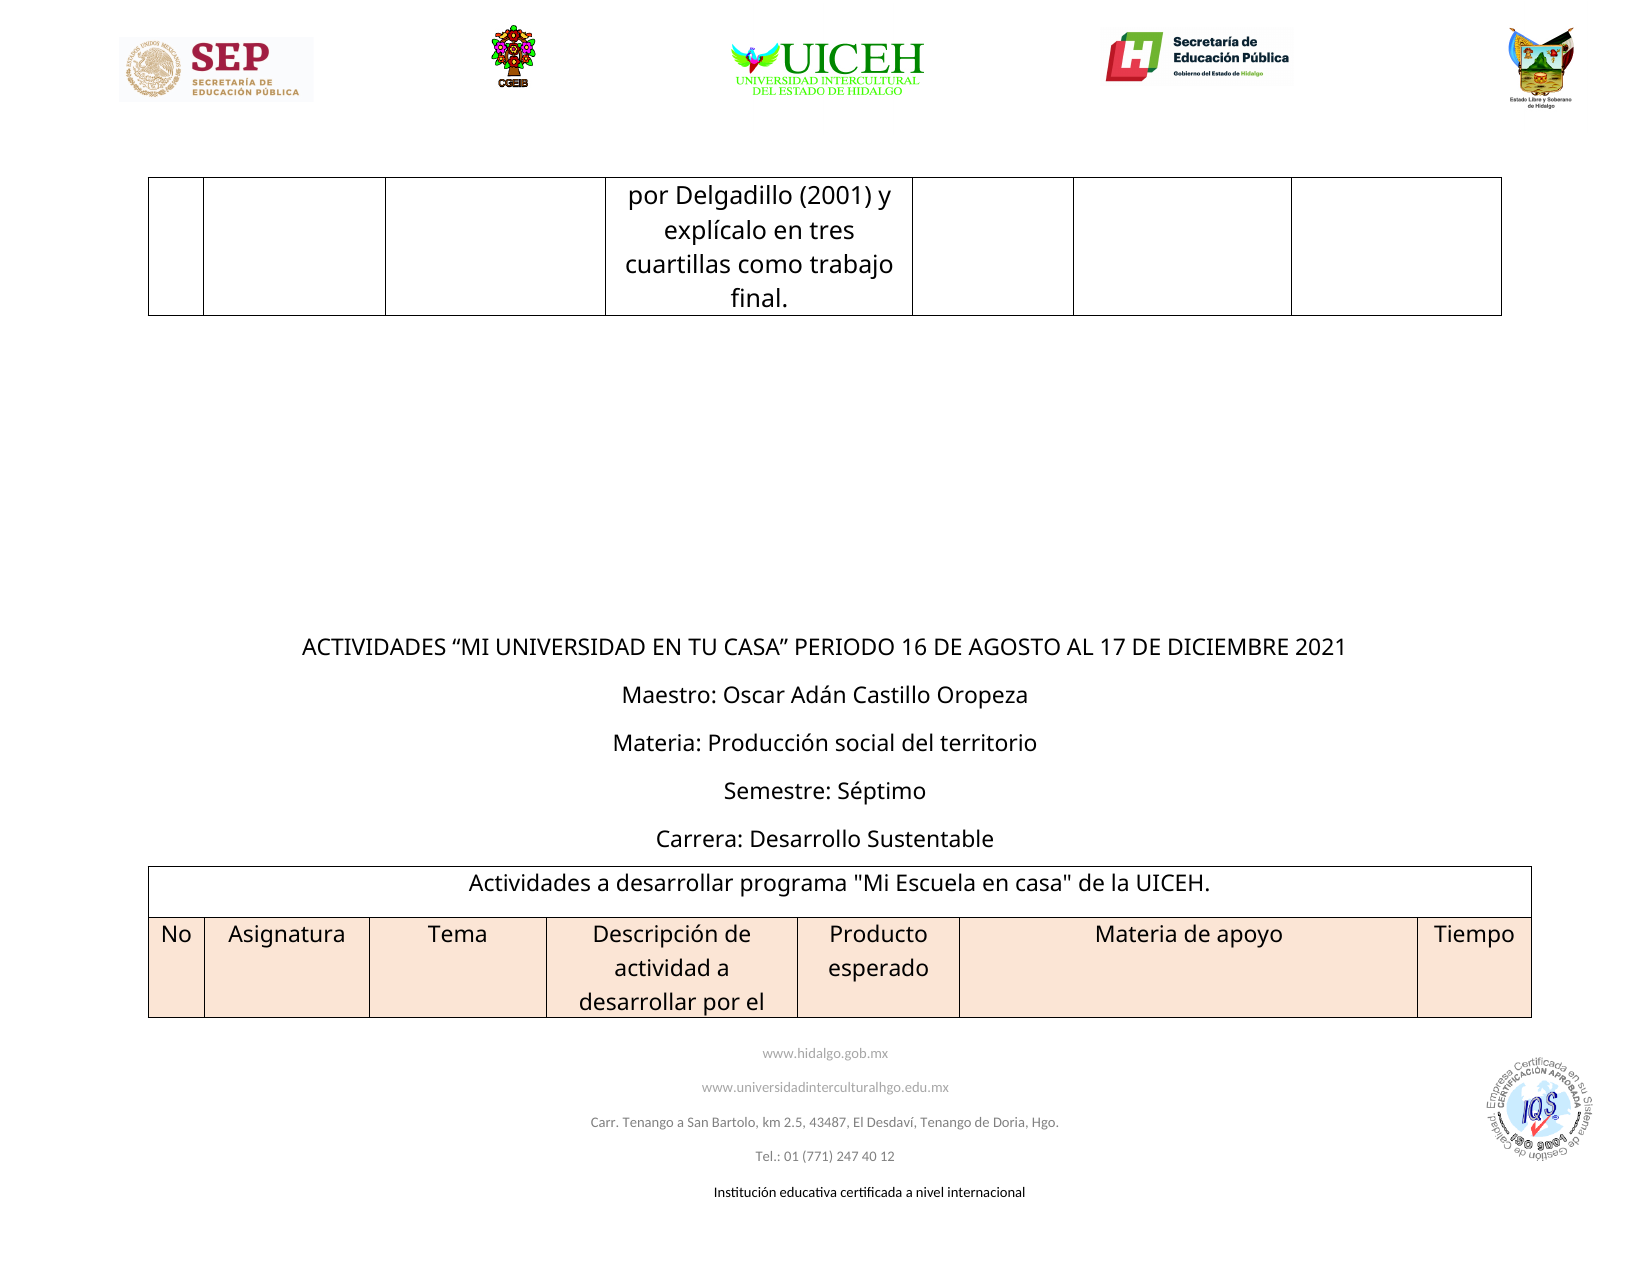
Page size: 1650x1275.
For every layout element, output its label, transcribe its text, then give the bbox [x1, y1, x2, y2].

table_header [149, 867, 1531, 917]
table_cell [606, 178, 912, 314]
text ACTIVIDADES “MI UNIVERSIDAD EN TU CASA” PERIODO 16 DE AGOSTO AL 17 DE DICIEMBRE 2021 [148, 631, 1502, 662]
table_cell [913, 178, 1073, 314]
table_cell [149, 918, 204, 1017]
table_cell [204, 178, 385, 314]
picture [717, 3, 933, 135]
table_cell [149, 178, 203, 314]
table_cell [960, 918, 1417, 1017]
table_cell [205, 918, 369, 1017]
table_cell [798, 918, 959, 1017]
text Maestro: Oscar Adán Castillo Oropeza [148, 679, 1502, 710]
picture [1482, 1, 1650, 133]
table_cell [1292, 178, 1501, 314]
picture [119, 37, 314, 102]
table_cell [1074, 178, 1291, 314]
picture [1482, 1054, 1597, 1164]
text Carrera: Desarrollo Sustentable [148, 822, 1502, 854]
picture [478, 13, 551, 103]
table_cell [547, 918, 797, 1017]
picture [1099, 27, 1295, 86]
text Materia: Producción social del territorio [148, 727, 1502, 758]
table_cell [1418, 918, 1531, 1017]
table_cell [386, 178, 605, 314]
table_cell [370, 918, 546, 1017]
text Semestre: Séptimo [148, 774, 1502, 806]
